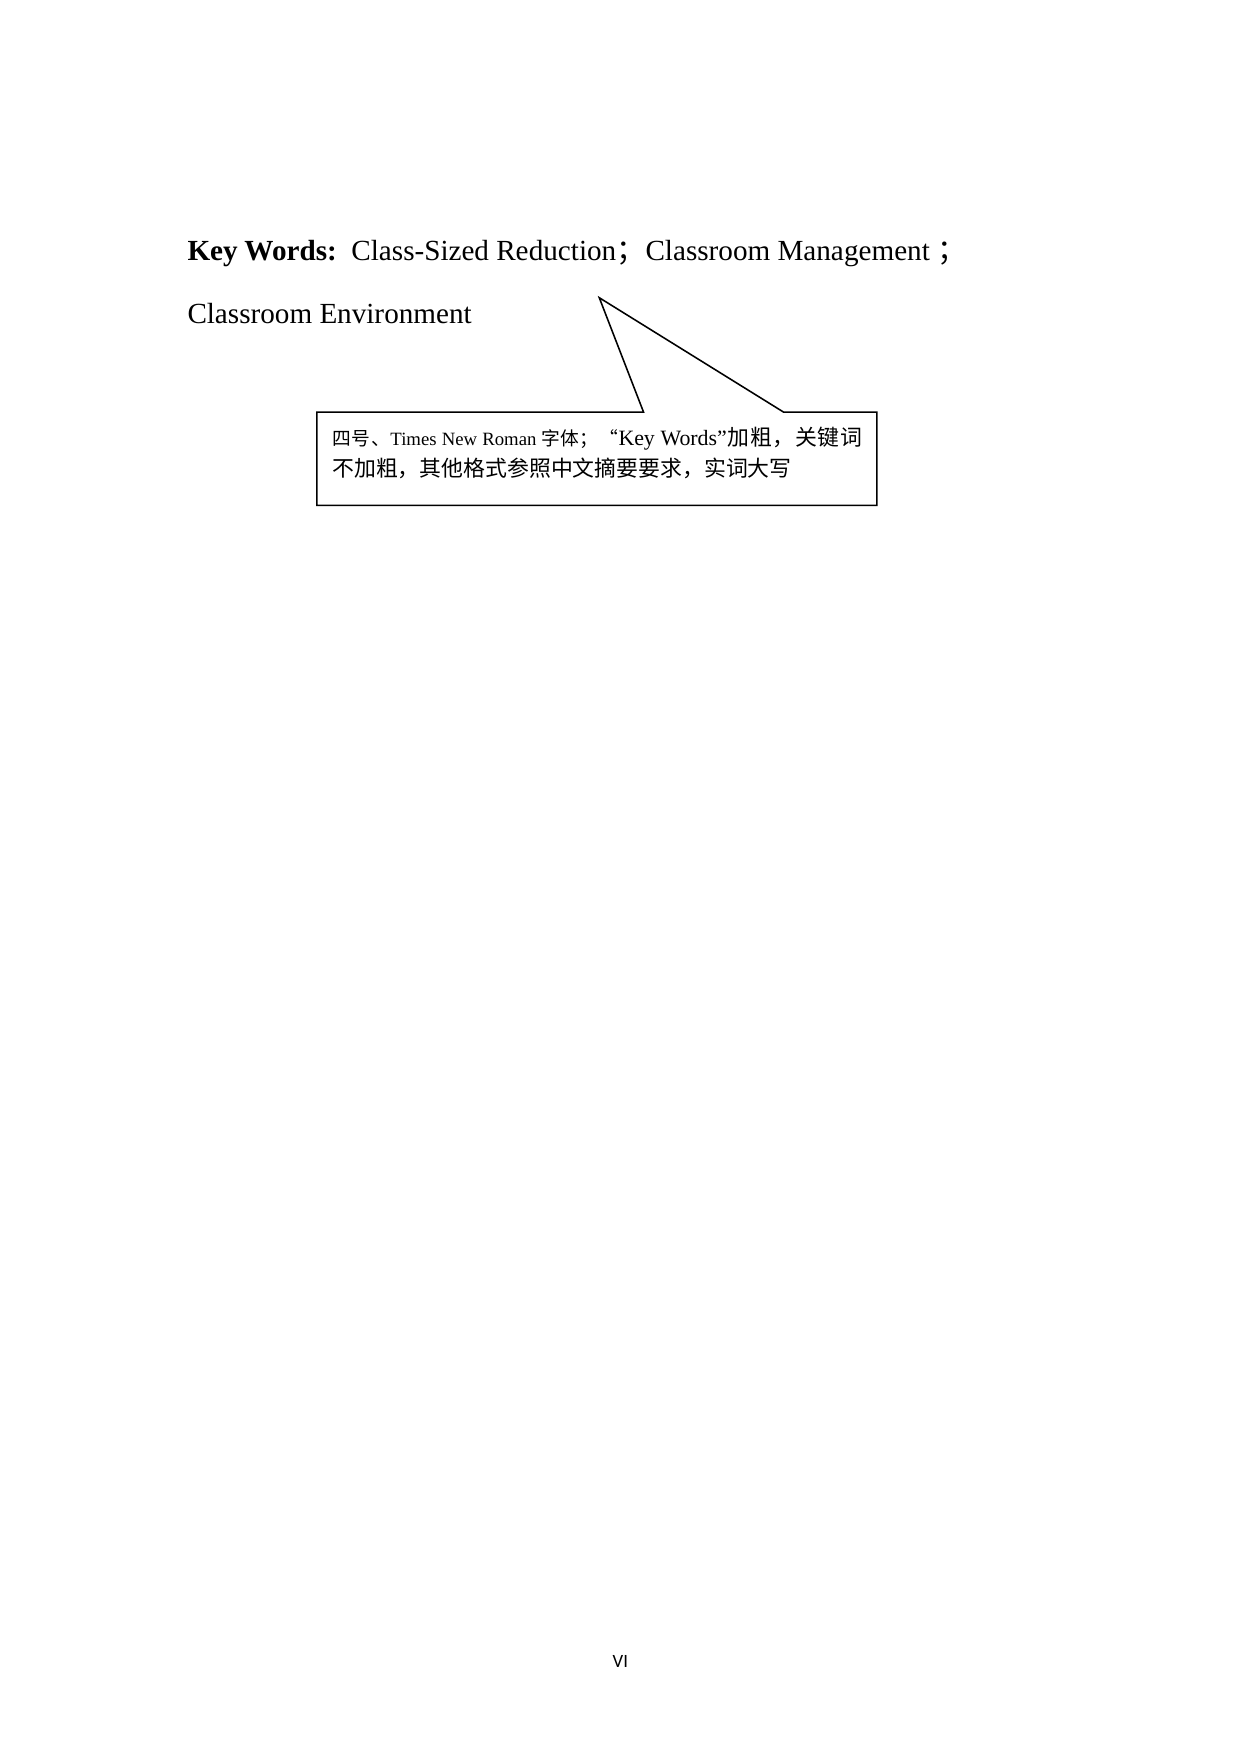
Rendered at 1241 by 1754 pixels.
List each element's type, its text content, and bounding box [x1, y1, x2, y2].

text Key Words: Class-Sized Reduction；Classroom Management ；Classroom Environment [187, 215, 1053, 345]
